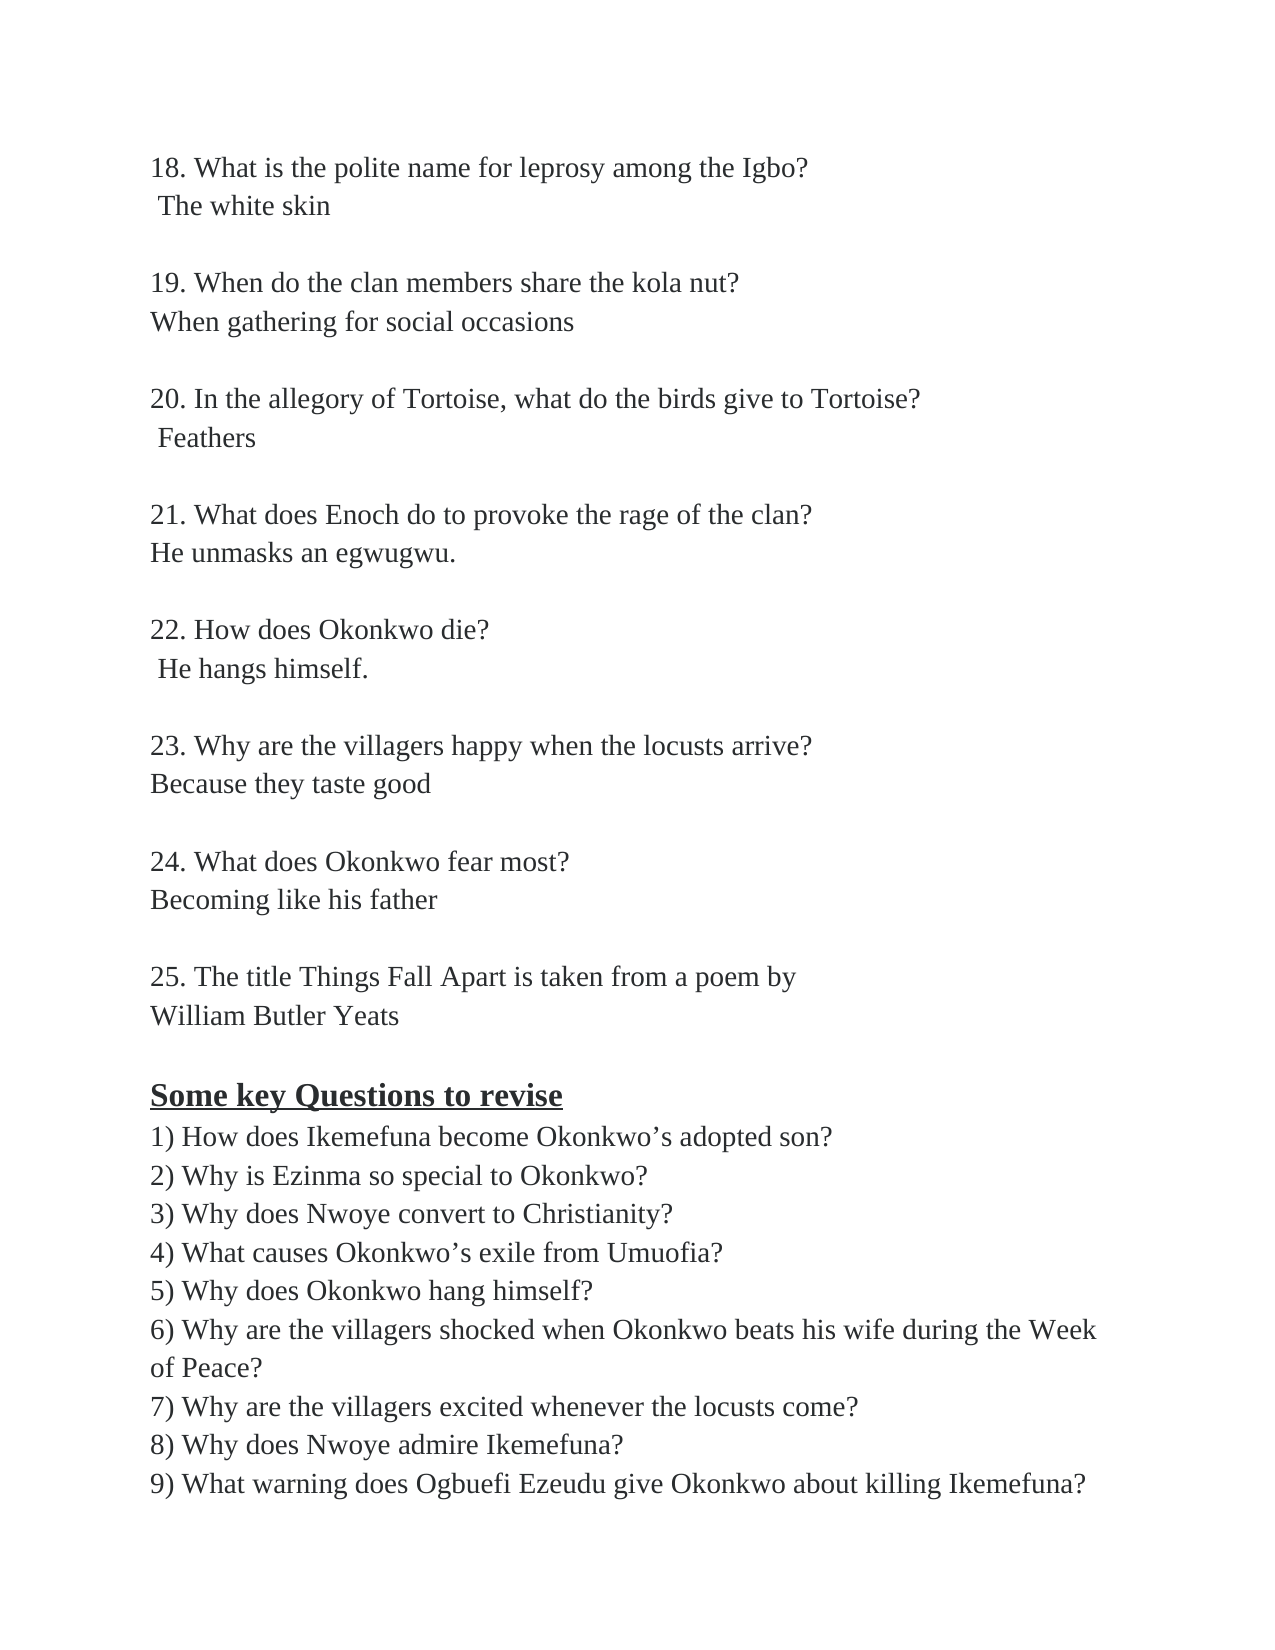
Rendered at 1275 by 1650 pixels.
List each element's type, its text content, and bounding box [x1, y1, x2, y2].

text 21. What does Enoch do to provoke the rage of the clan? [150, 497, 1125, 530]
text 2) Why is Ezinma so special to Okonkwo? [150, 1158, 1125, 1191]
text 22. How does Okonkwo die? [150, 612, 1125, 646]
text 6) Why are the villagers shocked when Okonkwo beats his wife during the Week of Peace? [150, 1312, 1125, 1384]
text 25. The title Things Fall Apart is taken from a poem by [150, 959, 1125, 993]
text 5) Why does Okonkwo hang himself? [150, 1273, 1125, 1307]
text 19. When do the clan members share the kola nut? [150, 266, 1125, 299]
text 4) What causes Okonkwo’s exile from Umuofia? [150, 1235, 1125, 1268]
text 3) Why does Nwoye convert to Christianity? [150, 1196, 1125, 1230]
text When gathering for social occasions [150, 304, 1125, 338]
text 18. What is the polite name for leprosy among the Igbo? [150, 150, 1125, 183]
text He hangs himself. [150, 651, 1125, 684]
text 8) Why does Nwoye admire Ikemefuna? [150, 1427, 1125, 1461]
text 23. Why are the villagers happy when the locusts arrive? [150, 728, 1125, 762]
text Feathers [150, 420, 1125, 453]
text Because they taste good [150, 767, 1125, 800]
text He unmasks an egwugwu. [150, 535, 1125, 569]
text William Butler Yeats [150, 998, 1125, 1031]
text Becoming like his father [150, 882, 1125, 916]
text 9) What warning does Ogbuefi Ezeudu give Okonkwo about killing Ikemefuna? [150, 1466, 1125, 1499]
text 20. In the allegory of Tortoise, what do the birds give to Tortoise? [150, 381, 1125, 415]
text The white skin [150, 188, 1125, 222]
text 7) Why are the villagers excited whenever the locusts come? [150, 1389, 1125, 1422]
text 24. What does Okonkwo fear most? [150, 844, 1125, 877]
text Some key Questions to revise [150, 1075, 1125, 1113]
text 1) How does Ikemefuna become Okonkwo’s adopted son? [150, 1119, 1125, 1153]
